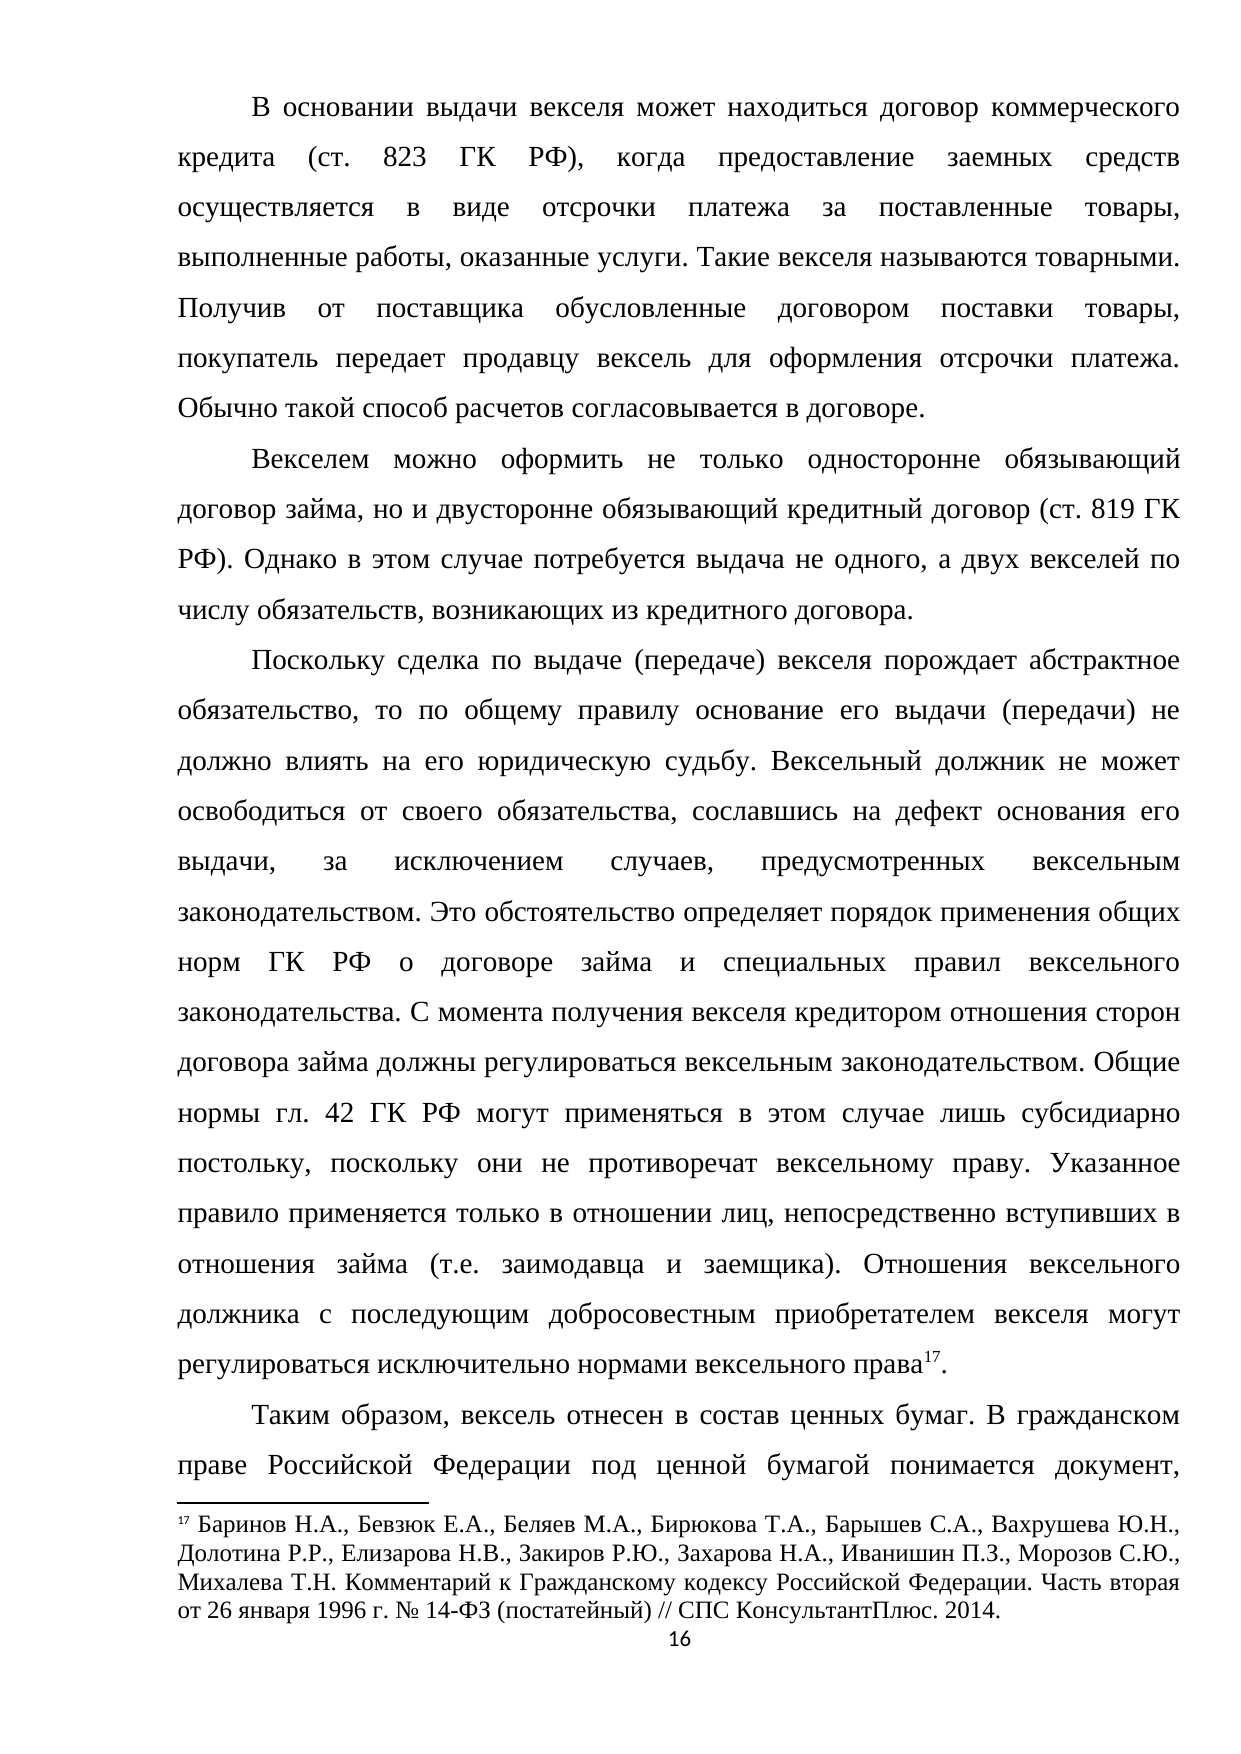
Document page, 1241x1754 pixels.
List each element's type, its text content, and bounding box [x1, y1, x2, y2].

text Векселем можно оформить не только односторонне обязывающий договор займа, но и двусторонне обязывающий кредитный договор (ст. 819 ГК РФ). Однако в этом случае потребуется выдача не одного, а двух векселей по числу обязательств, возникающих из кредитного договора. [177, 441, 1181, 625]
text В основании выдачи векселя может находиться договор коммерческого кредита (ст. 823 ГК РФ), когда предоставление заемных средств осуществляется в виде отсрочки платежа за поставленные товары, выполненные работы, оказанные услуги. Такие векселя называются товарными. Получив от поставщика обусловленные договором поставки товары, покупатель передает продавцу вексель для оформления отсрочки платежа. Обычно такой способ расчетов согласовывается в договоре. [177, 89, 1181, 424]
text Поскольку сделка по выдаче (передаче) векселя порождает абстрактное обязательство, то по общему правилу основание его выдачи (передачи) не должно влиять на его юридическую судьбу. Вексельный должник не может освободиться от своего обязательства, сославшись на дефект основания его выдачи, за исключением случаев, предусмотренных вексельным законодательством. Это обстоятельство определяет порядок применения общих норм ГК РФ о договоре займа и специальных правил вексельного законодательства. С момента получения векселя кредитором отношения сторон договора займа должны регулироваться вексельным законодательством. Общие нормы гл. 42 ГК РФ могут применяться в этом случае лишь субсидиарно постольку, поскольку они не противоречат вексельному праву. Указанное правило применяется только в отношении лиц, непосредственно вступивших в отношения займа (т.е. заимодавца и заемщика). Отношения вексельного должника с последующим добросовестным приобретателем векселя могут регулироваться исключительно нормами вексельного права. [177, 642, 1181, 1380]
